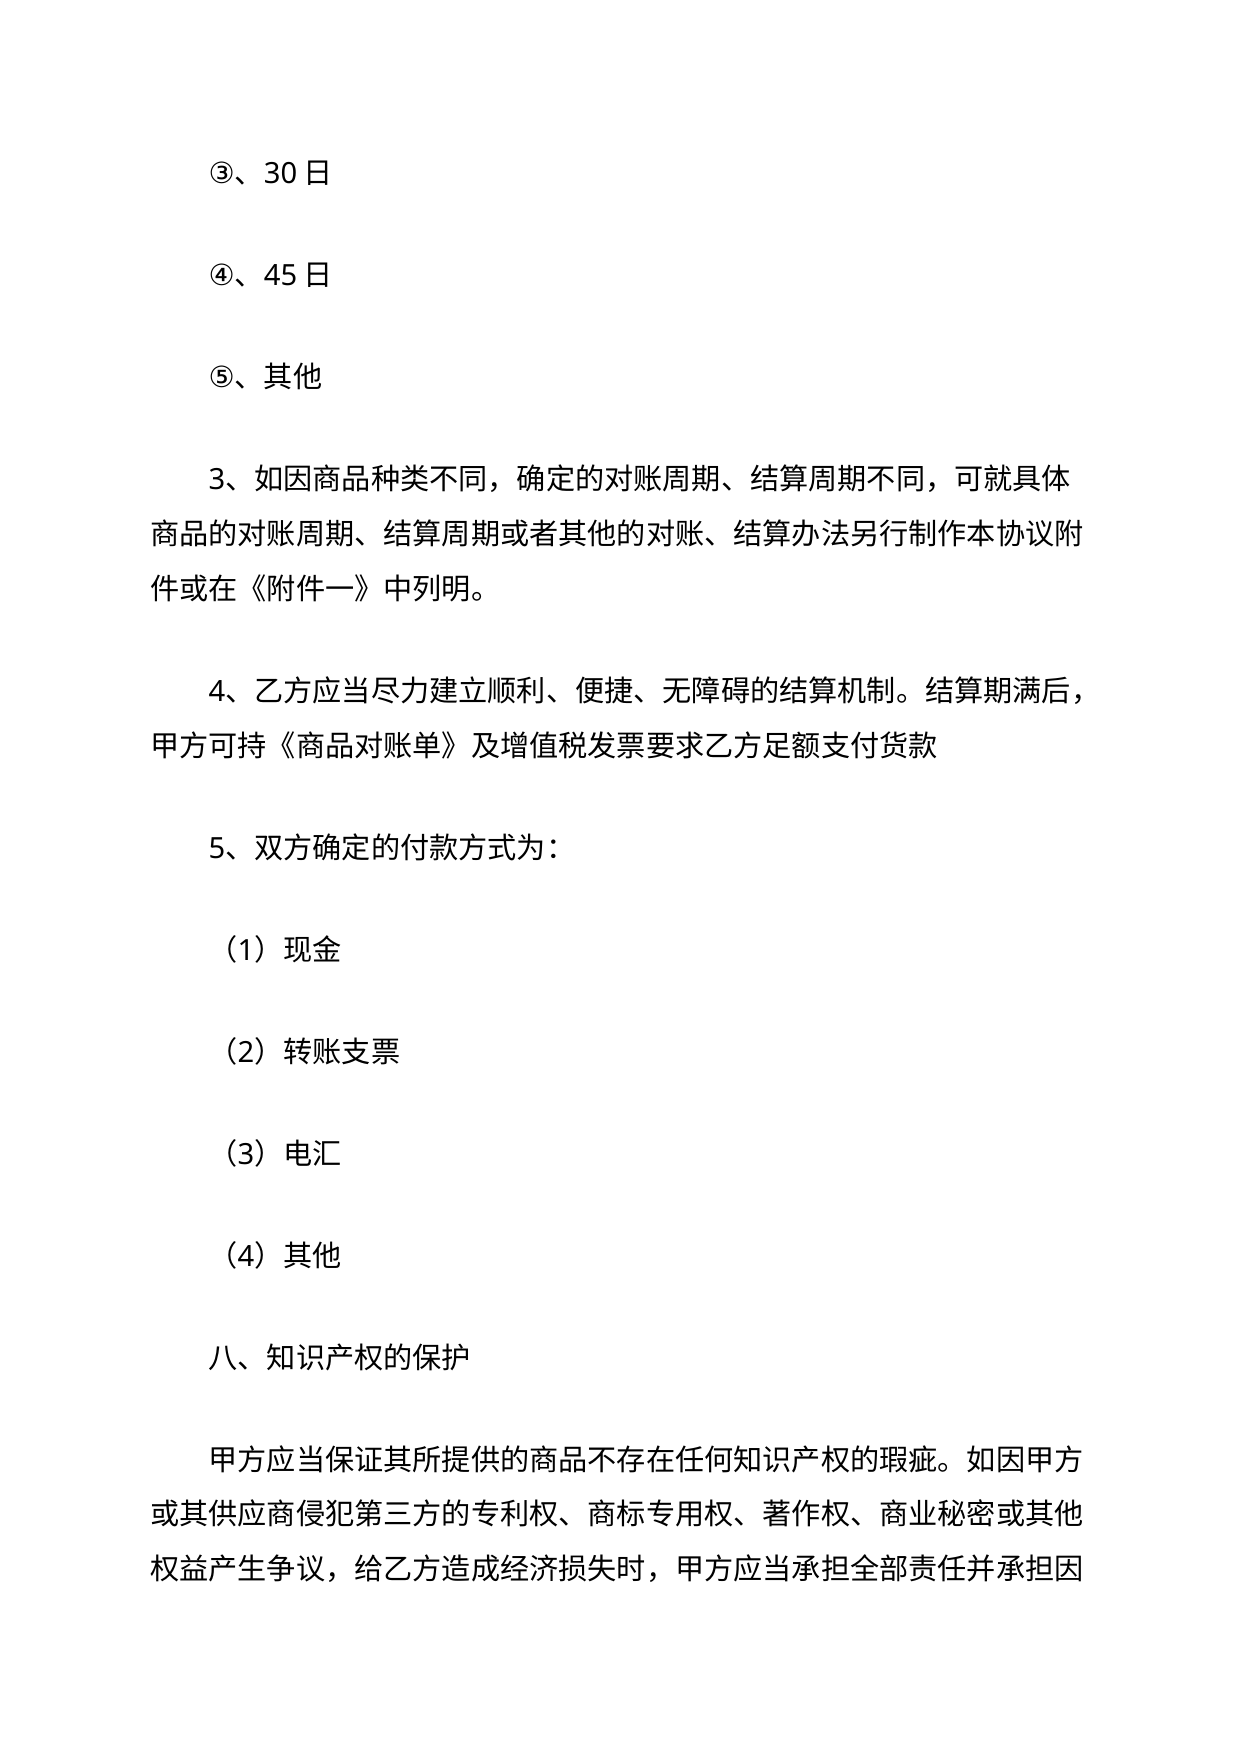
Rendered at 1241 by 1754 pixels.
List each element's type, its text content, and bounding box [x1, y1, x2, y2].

text （3）电汇 [150, 1130, 1090, 1173]
text （4）其他 [150, 1232, 1090, 1275]
text ⑤、其他 [150, 354, 1090, 396]
text 3、如因商品种类不同，确定的对账周期、结算周期不同，可就具体商品的对账周期、结算周期或者其他的对账、结算办法另行制作本协议附件或在《附件一》中列明。 [150, 456, 1090, 608]
text 4、乙方应当尽力建立顺利、便捷、无障碍的结算机制。结算期满后，甲方可持《商品对账单》及增值税发票要求乙方足额支付货款 [150, 668, 1090, 765]
text ④、45日 [150, 252, 1090, 294]
text 5、双方确定的付款方式为： [150, 824, 1090, 867]
text （1）现金 [150, 926, 1090, 969]
text ③、30日 [150, 150, 1090, 192]
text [150, 1436, 1090, 1588]
text （2）转账支票 [150, 1028, 1090, 1071]
text 八、知识产权的保护 [150, 1334, 1090, 1377]
